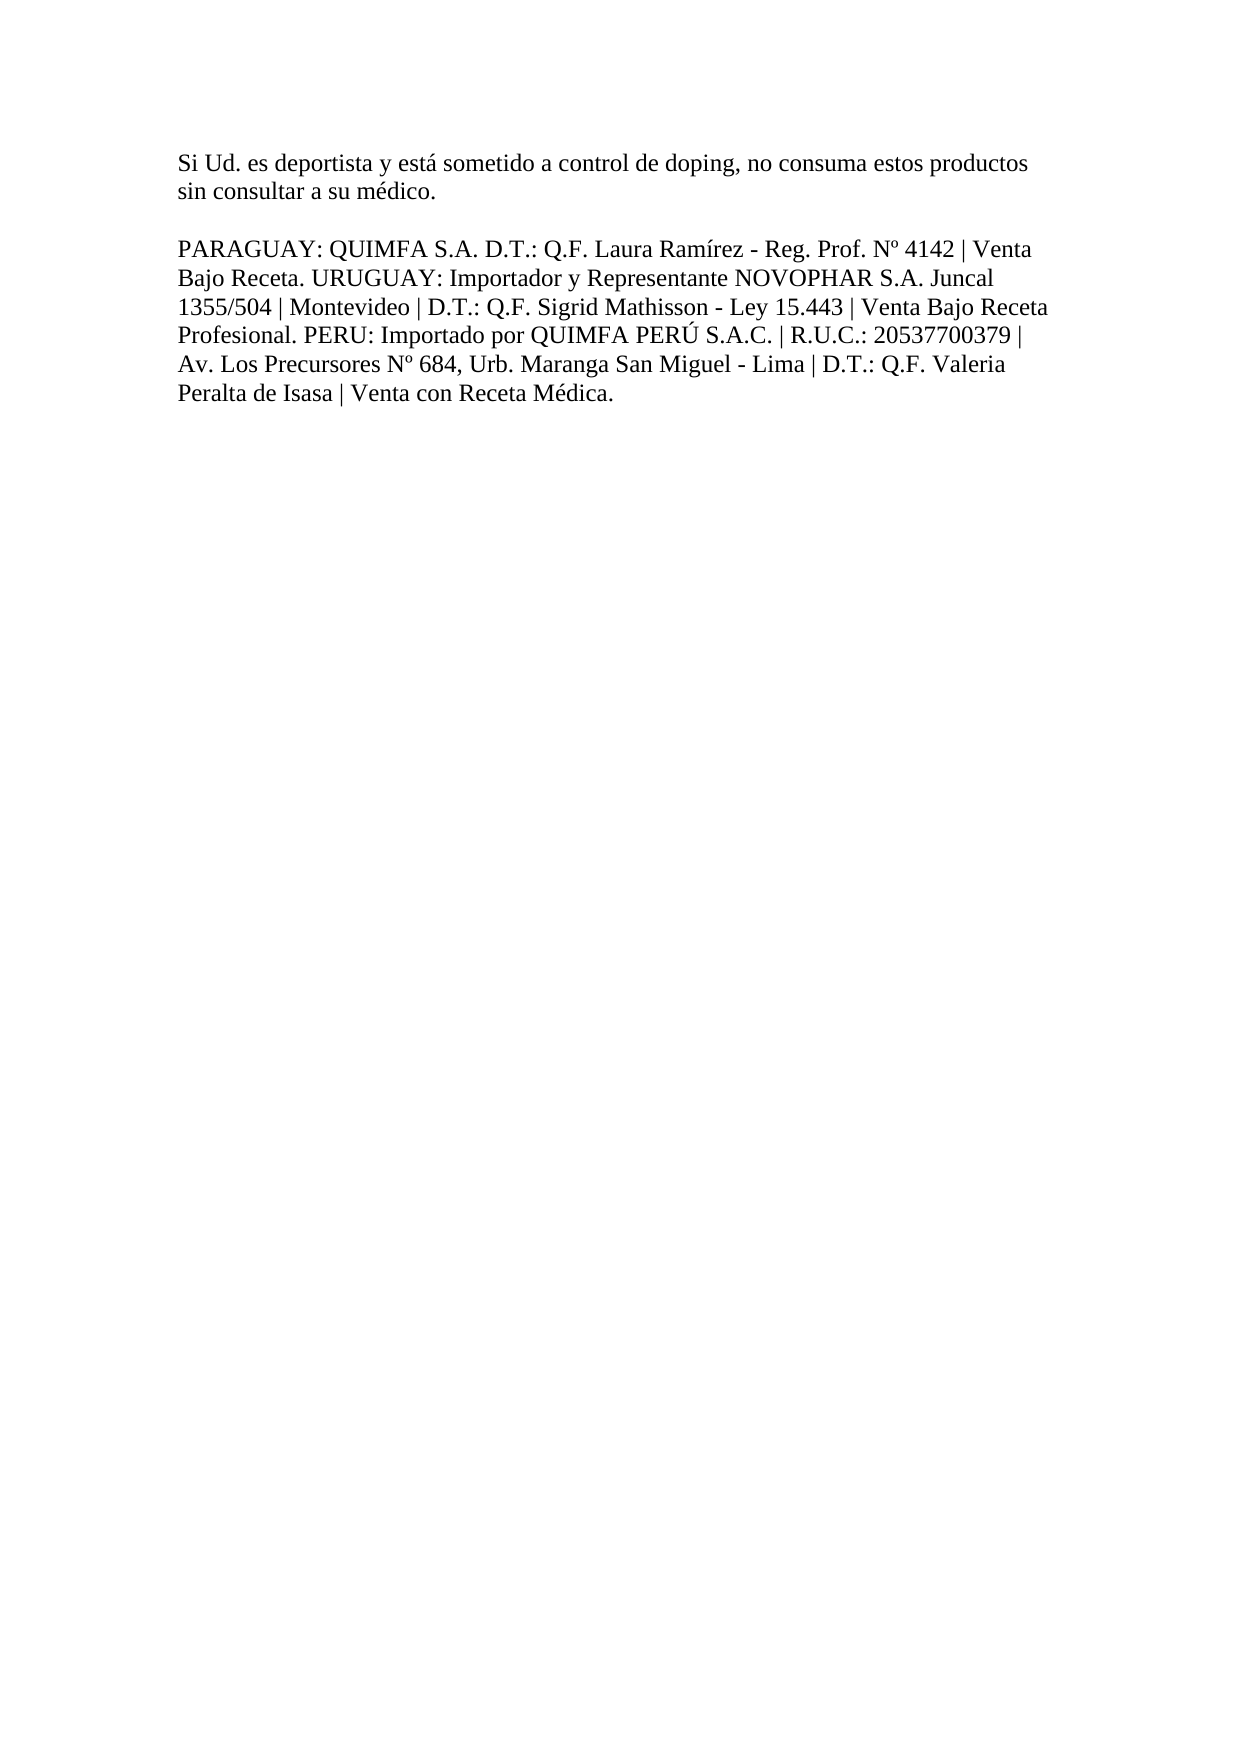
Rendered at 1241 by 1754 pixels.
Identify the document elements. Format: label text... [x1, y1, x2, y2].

text Si Ud. es deportista y está sometido a control de doping, no consuma estos productos sin consultar a su médico. [177, 148, 1063, 205]
text PARAGUAY: QUIMFA S.A. D.T.: Q.F. Laura Ramírez - Reg. Prof. Nº 4142 | Venta Bajo Receta. URUGUAY: Importador y Representante NOVOPHAR S.A. Juncal 1355/504 | Montevideo | D.T.: Q.F. Sigrid Mathisson - Ley 15.443 | Venta Bajo Receta Profesional. PERU: Importado por QUIMFA PERÚ S.A.C. | R.U.C.: 20537700379 | Av. Los Precursores Nº 684, Urb. Maranga San Miguel - Lima | D.T.: Q.F. Valeria Peralta de Isasa | Venta con Receta Médica. [177, 234, 1063, 407]
